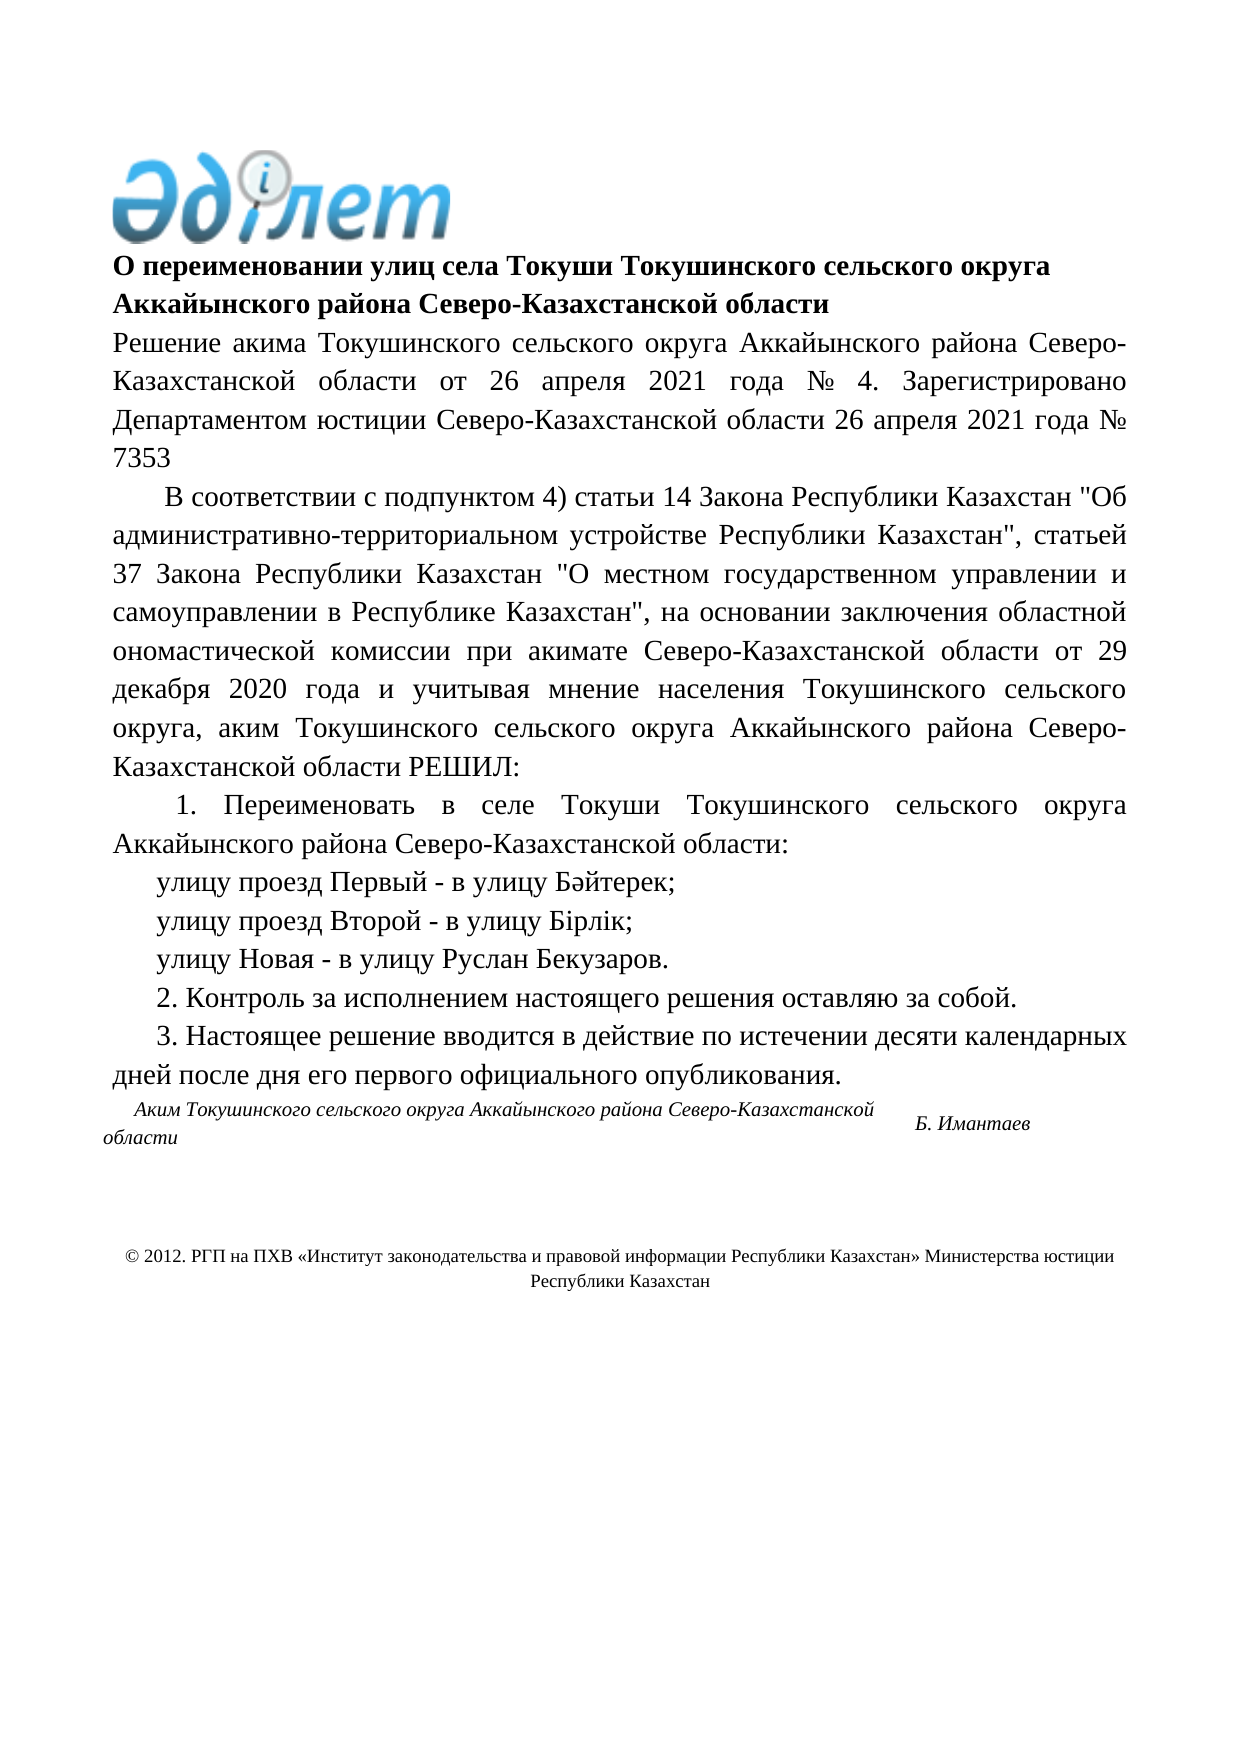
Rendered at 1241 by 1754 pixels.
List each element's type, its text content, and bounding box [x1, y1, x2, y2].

text В соответствии с подпунктом 4) статьи 14 Закона Республики Казахстан "Об административно-территориальном устройстве Республики Казахстан", статьей 37 Закона Республики Казахстан "О местном государственном управлении и самоуправлении в Республике Казахстан", на основании заключения областной ономастической комиссии при акимате Северо-Казахстанской области от 29 декабря 2020 года и учитывая мнение населения Токушинского сельского округа, аким Токушинского сельского округа Аккайынского района Северо-Казахстанской области РЕШИЛ: [112, 479, 1128, 782]
text улицу Новая - в улицу Руслан Бекузаров. [112, 941, 1128, 975]
text улицу проезд Второй - в улицу Бірлік; [112, 903, 1128, 936]
text 3. Настоящее решение вводится в действие по истечении десяти календарных дней после дня его первого официального опубликования. [112, 1018, 1128, 1091]
text улицу проезд Первый - в улицу Бәйтерек; [112, 864, 1128, 898]
picture [112, 150, 451, 244]
text 1. Переименовать в селе Токуши Токушинского сельского округа Аккайынского района Северо-Казахстанской области: [112, 787, 1128, 859]
table_header Б. Имантаев [913, 1096, 1240, 1154]
text О переименовании улиц села Токуши Токушинского сельского округа Аккайынского района Северо-Казахстанской области [112, 248, 1128, 320]
table_header Аким Токушинского сельского округа Аккайынского района Северо-Казахстанской области [101, 1096, 913, 1154]
text Решение акима Токушинского сельского округа Аккайынского района Северо-Казахстанской области от 26 апреля 2021 года № 4. Зарегистрировано Департаментом юстиции Северо-Казахстанской области 26 апреля 2021 года № 7353 [112, 325, 1128, 474]
text 2. Контроль за исполнением настоящего решения оставляю за собой. [112, 980, 1128, 1013]
text © 2012. РГП на ПХВ «Институт законодательства и правовой информации Республики Казахстан» Министерства юстиции Республики Казахстан [112, 1245, 1128, 1291]
